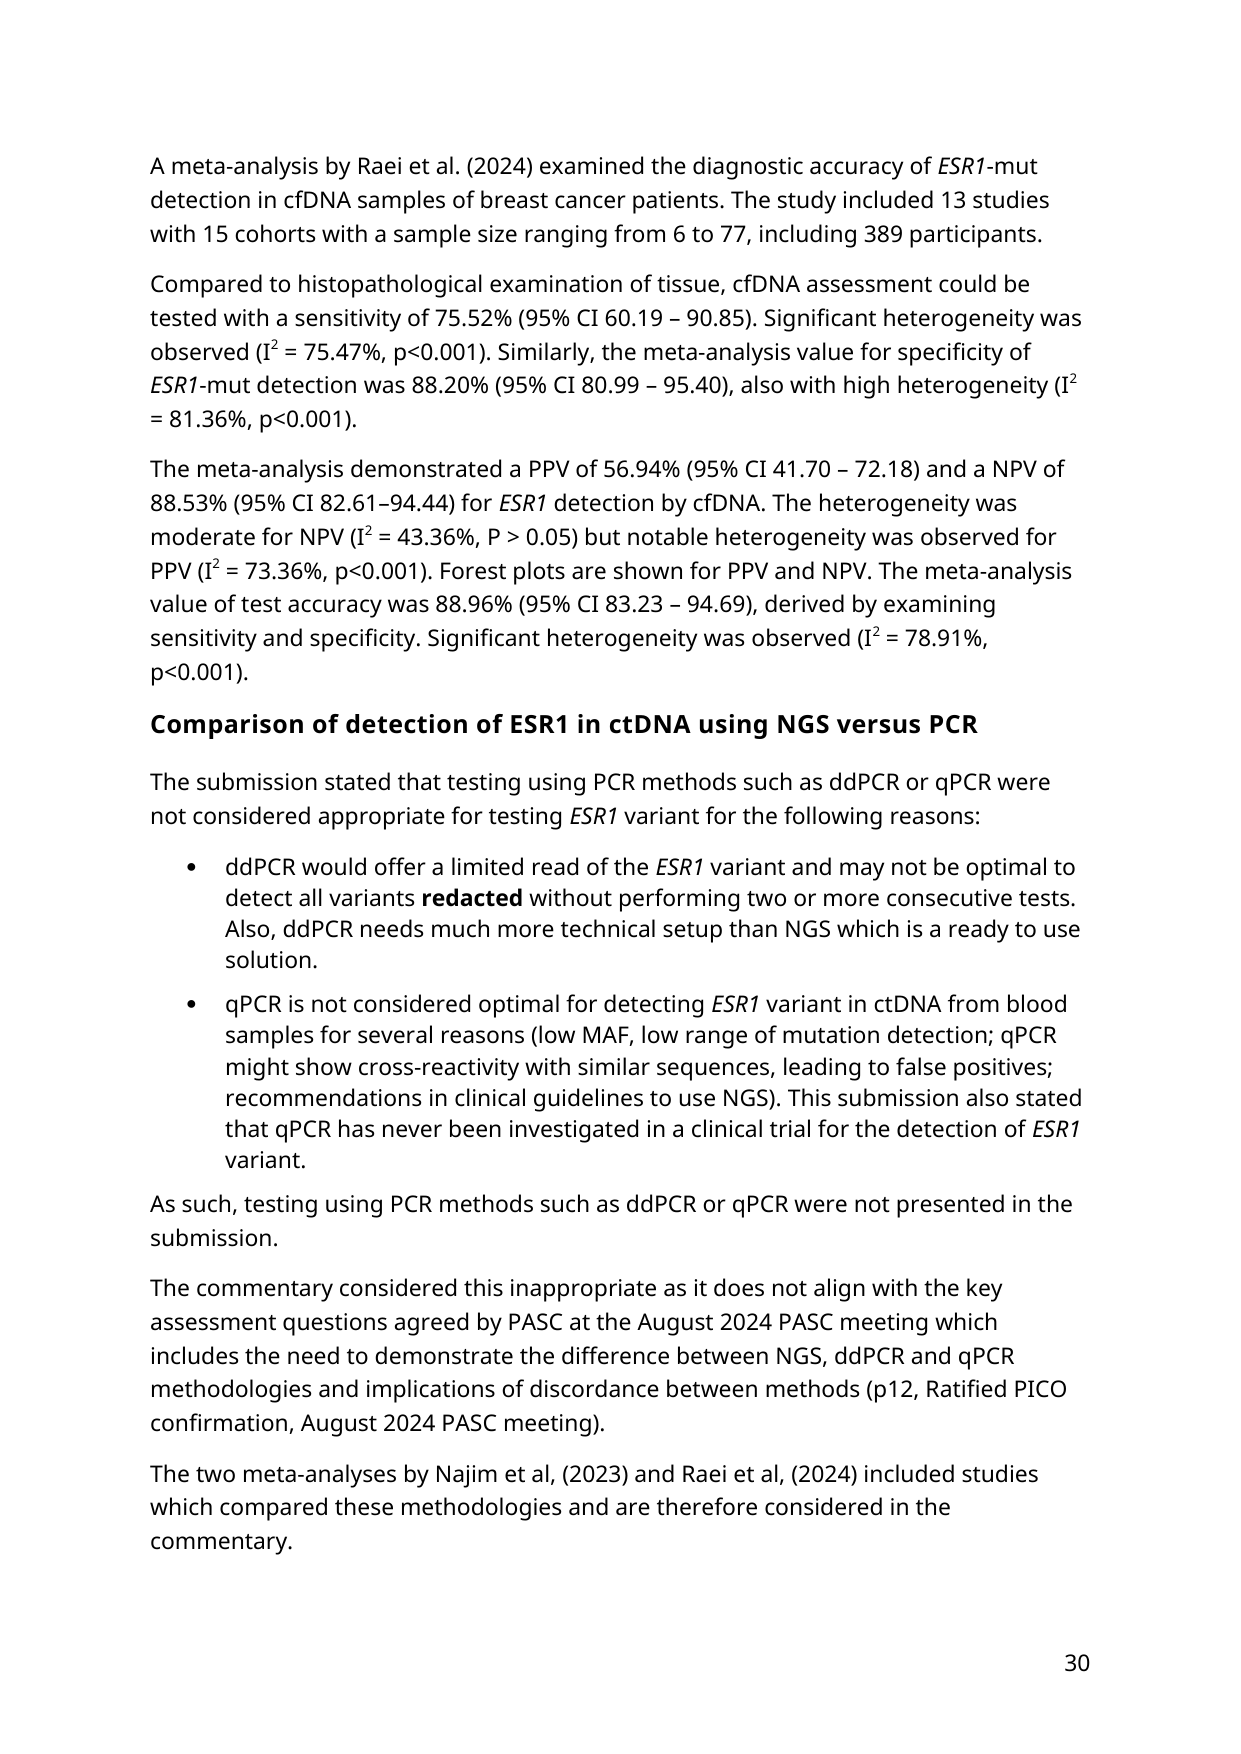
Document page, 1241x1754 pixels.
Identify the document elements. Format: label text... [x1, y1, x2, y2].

text The commentary considered this inappropriate as it does not align with the key assessment questions agreed by PASC at the August 2024 PASC meeting which includes the need to demonstrate the difference between NGS, ddPCR and qPCR methodologies and implications of discordance between methods (p12, Ratified PICO confirmation, August 2024 PASC meeting). [150, 1272, 1090, 1438]
text The meta-analysis demonstrated a PPV of 56.94% (95% CI 41.70 – 72.18) and a NPV of 88.53% (95% CI 82.61–94.44) for ESR1 detection by cfDNA. The heterogeneity was moderate for NPV (I2 = 43.36%, P > 0.05) but notable heterogeneity was observed for PPV (I2 = 73.36%, p<0.001). Forest plots are shown for PPV and NPV. The meta-analysis value of test accuracy was 88.96% (95% CI 83.23 – 94.69), derived by examining sensitivity and specificity. Significant heterogeneity was observed (I2 = 78.91%, p<0.001). [150, 453, 1090, 687]
text The two meta-analyses by Najim et al, (2023) and Raei et al, (2024) included studies which compared these methodologies and are therefore considered in the commentary. [150, 1457, 1090, 1556]
subtitle Comparison of detection of ESR1 in ctDNA using NGS versus PCR [150, 706, 1090, 740]
text The submission stated that testing using PCR methods such as ddPCR or qPCR were not considered appropriate for testing ESR1 variant for the following reasons: [150, 766, 1090, 831]
text ddPCR would offer a limited read of the ESR1 variant and may not be optimal to detect all variants redacted without performing two or more consecutive tests. Also, ddPCR needs much more technical setup than NGS which is a ready to use solution. [187, 850, 1090, 975]
text As such, testing using PCR methods such as ddPCR or qPCR were not presented in the submission. [150, 1188, 1090, 1253]
text Compared to histopathological examination of tissue, cfDNA assessment could be tested with a sensitivity of 75.52% (95% CI 60.19 – 90.85). Significant heterogeneity was observed (I2 = 75.47%, p<0.001). Similarly, the meta-analysis value for specificity of ESR1-mut detection was 88.20% (95% CI 80.99 – 95.40), also with high heterogeneity (I2 = 81.36%, p<0.001). [150, 268, 1090, 434]
text qPCR is not considered optimal for detecting ESR1 variant in ctDNA from blood samples for several reasons (low MAF, low range of mutation detection; qPCR might show cross-reactivity with similar sequences, leading to false positives; recommendations in clinical guidelines to use NGS). This submission also stated that qPCR has never been investigated in a clinical trial for the detection of ESR1 variant. [187, 988, 1090, 1175]
text A meta-analysis by Raei et al. (2024) examined the diagnostic accuracy of ESR1-mut detection in cfDNA samples of breast cancer patients. The study included 13 studies with 15 cohorts with a sample size ranging from 6 to 77, including 389 participants. [150, 150, 1090, 249]
